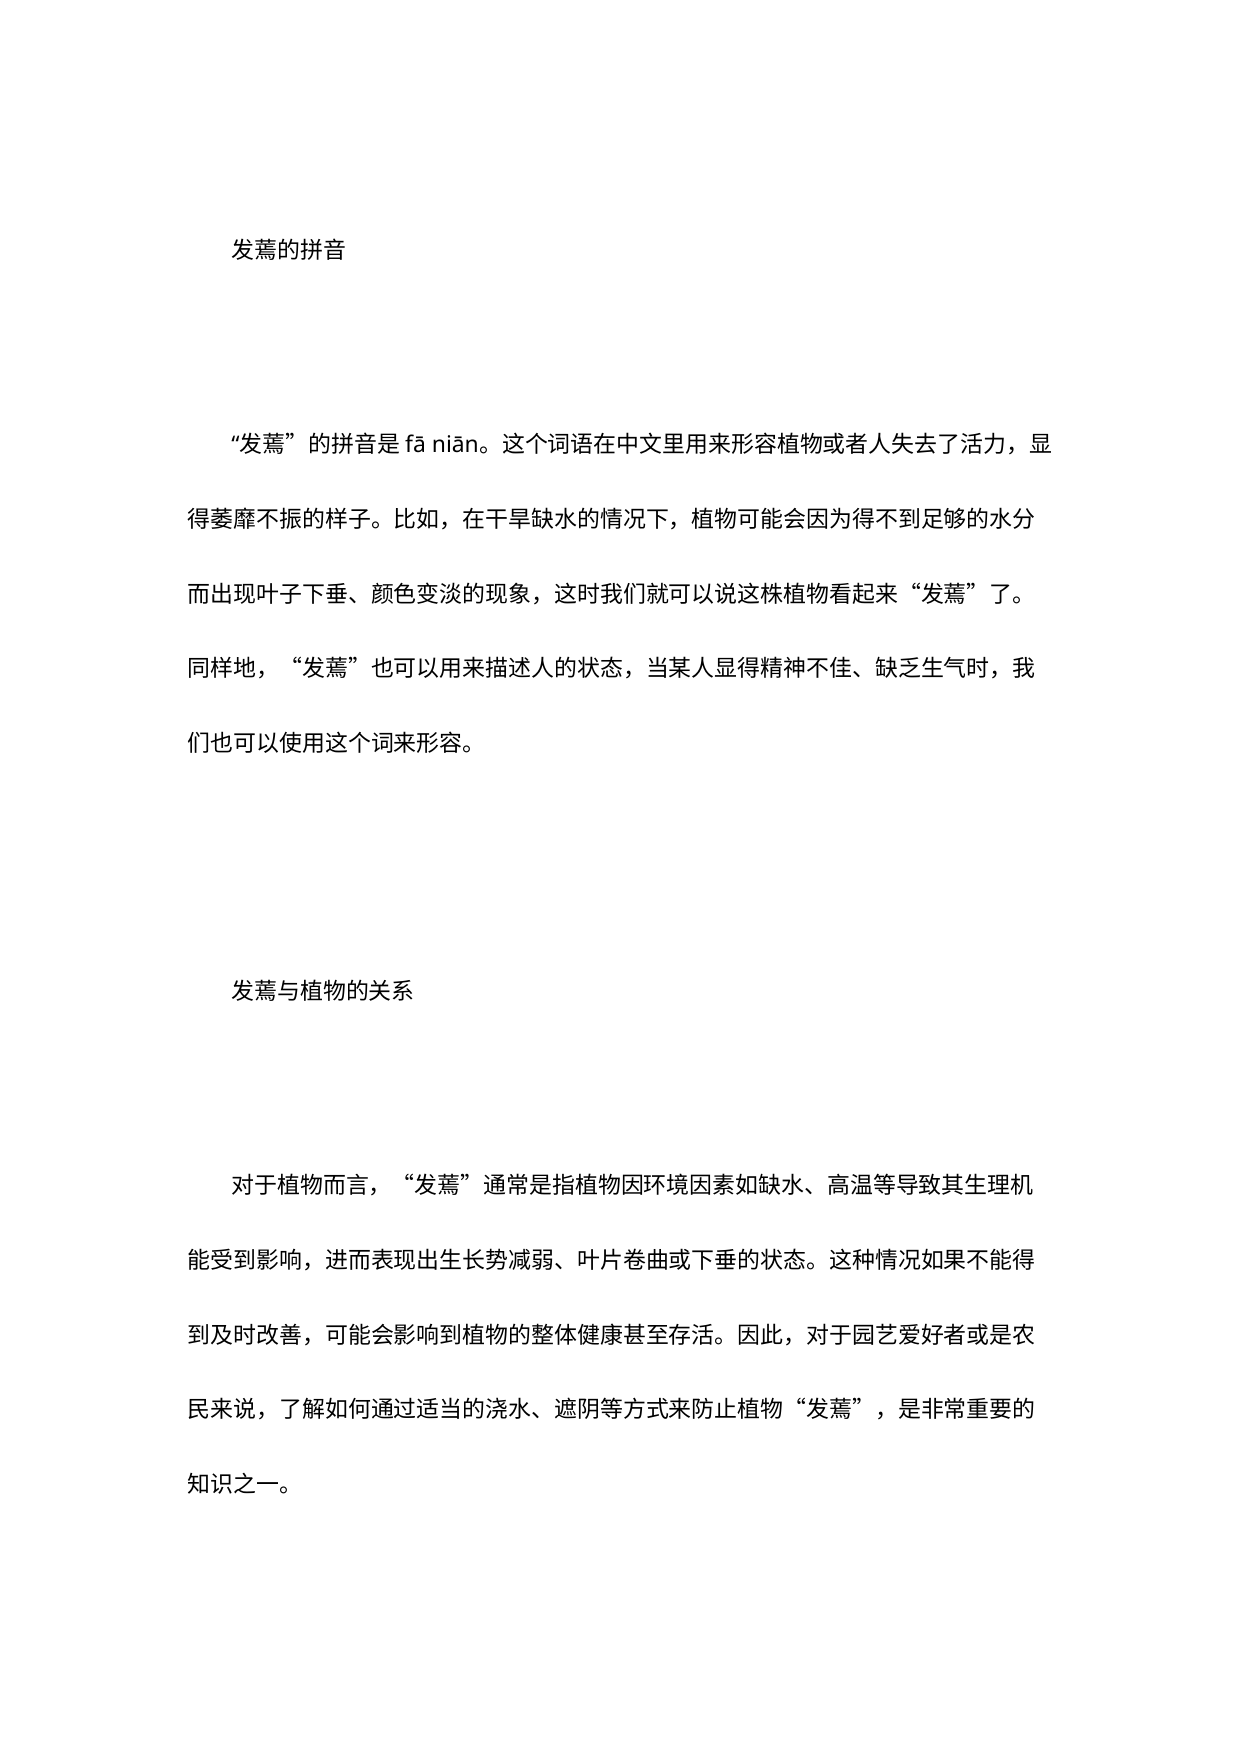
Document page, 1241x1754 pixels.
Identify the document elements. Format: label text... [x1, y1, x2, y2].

text “发蔫”的拼音是 fā niān。这个词语在中文里用来形容植物或者人失去了活力，显得萎靡不振的样子。比如，在干旱缺水的情况下，植物可能会因为得不到足够的水分而出现叶子下垂、颜色变淡的现象，这时我们就可以说这株植物看起来“发蔫”了。同样地，“发蔫”也可以用来描述人的状态，当某人显得精神不佳、缺乏生气时，我们也可以使用这个词来形容。 [187, 410, 1053, 774]
text 对于植物而言，“发蔫”通常是指植物因环境因素如缺水、高温等导致其生理机能受到影响，进而表现出生长势减弱、叶片卷曲或下垂的状态。这种情况如果不能得到及时改善，可能会影响到植物的整体健康甚至存活。因此，对于园艺爱好者或是农民来说，了解如何通过适当的浇水、遮阴等方式来防止植物“发蔫”，是非常重要的知识之一。 [187, 1151, 1053, 1515]
text 发蔫与植物的关系 [187, 957, 1053, 1022]
text 发蔫的拼音 [187, 216, 1053, 281]
